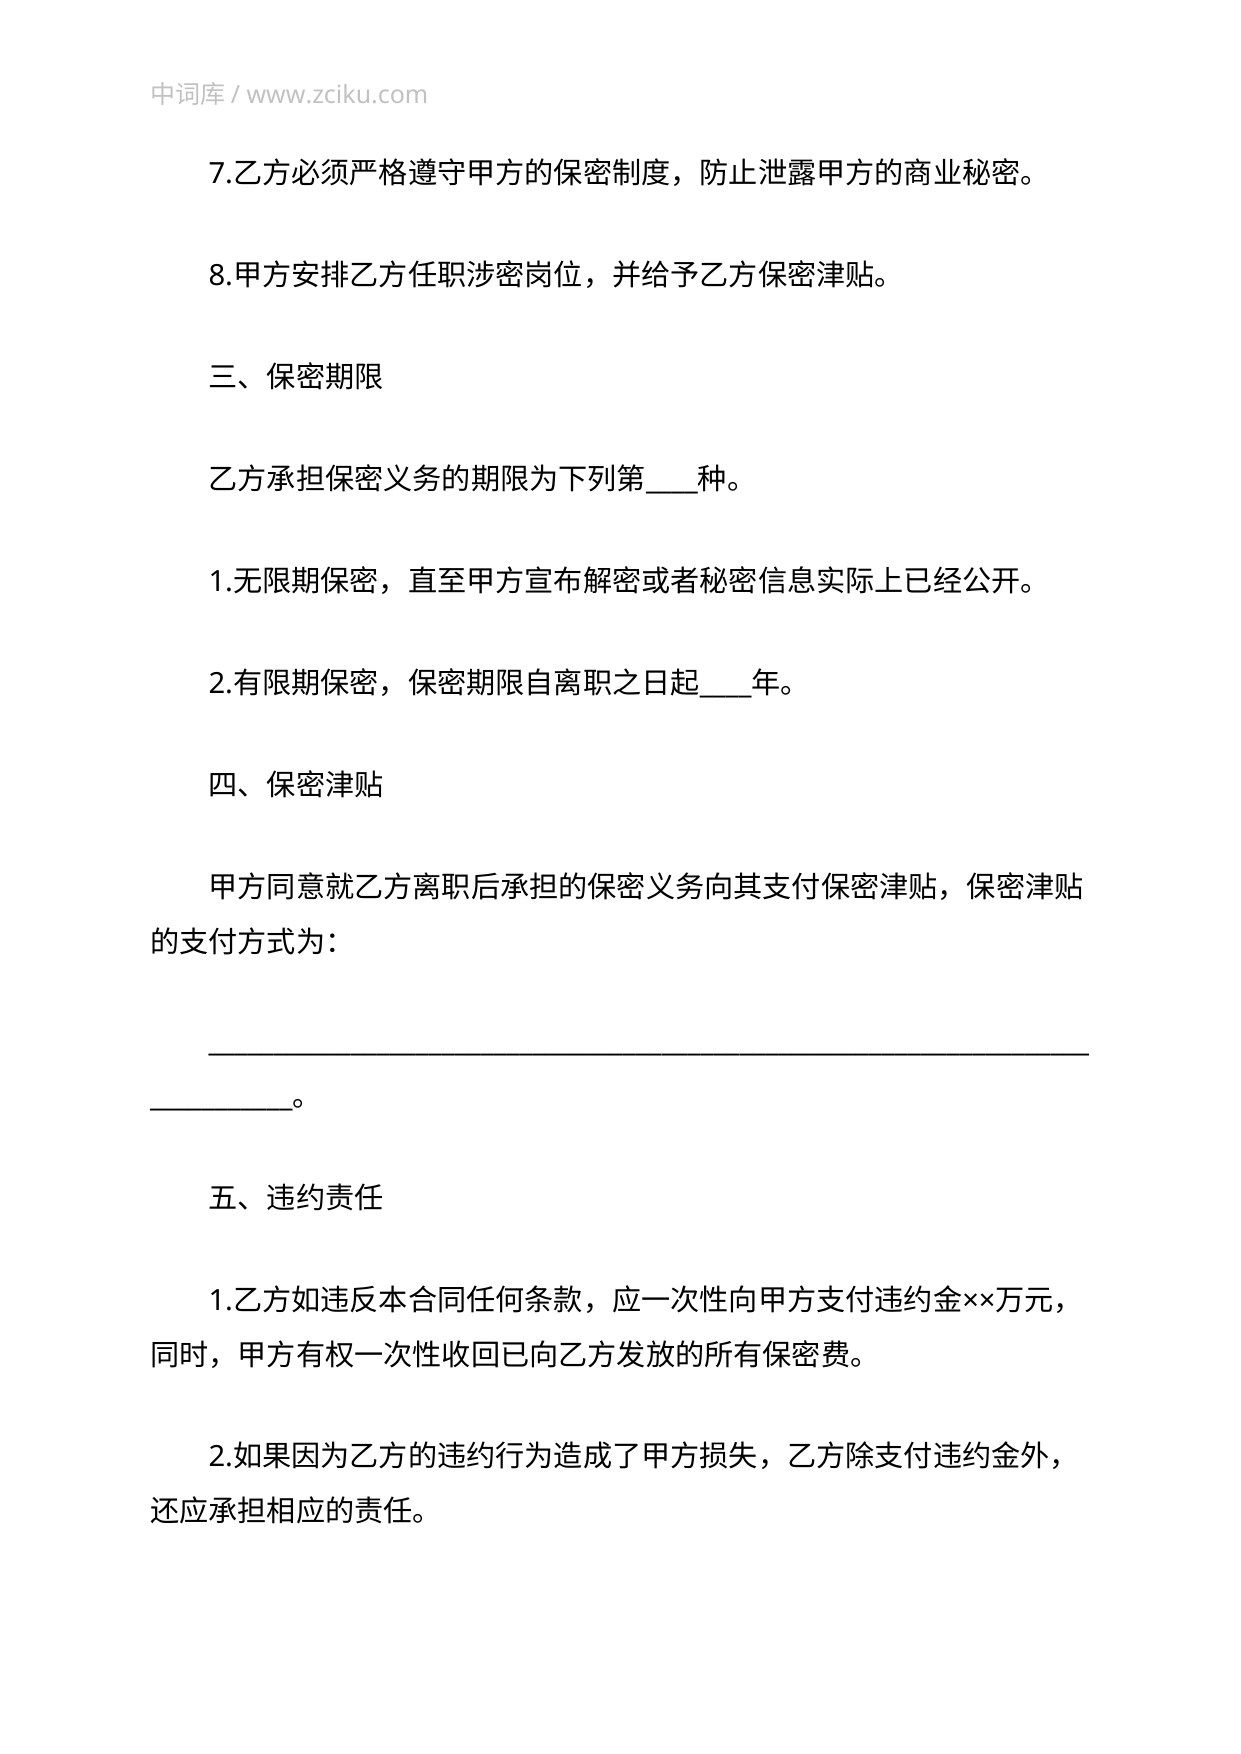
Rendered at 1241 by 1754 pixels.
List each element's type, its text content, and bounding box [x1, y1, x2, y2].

text 2.如果因为乙方的违约行为造成了甲方损失，乙方除支付违约金外，还应承担相应的责任。 [150, 1433, 1090, 1530]
text 乙方承担保密义务的期限为下列第____种。 [150, 456, 1090, 498]
text 三、保密期限 [150, 354, 1090, 396]
text 四、保密津贴 [150, 762, 1090, 804]
text 8.甲方安排乙方任职涉密岗位，并给予乙方保密津贴。 [150, 252, 1090, 294]
text 2.有限期保密，保密期限自离职之日起____年。 [150, 660, 1090, 702]
text 五、违约责任 [150, 1174, 1090, 1217]
text 1.无限期保密，直至甲方宣布解密或者秘密信息实际上已经公开。 [150, 558, 1090, 600]
text 1.乙方如违反本合同任何条款，应一次性向甲方支付违约金××万元，同时，甲方有权一次性收回已向乙方发放的所有保密费。 [150, 1276, 1090, 1373]
text _______________________________________________________________________________。 [150, 1020, 1090, 1115]
text 7.乙方必须严格遵守甲方的保密制度，防止泄露甲方的商业秘密。 [150, 150, 1090, 192]
text 甲方同意就乙方离职后承担的保密义务向其支付保密津贴，保密津贴的支付方式为： [150, 863, 1090, 961]
